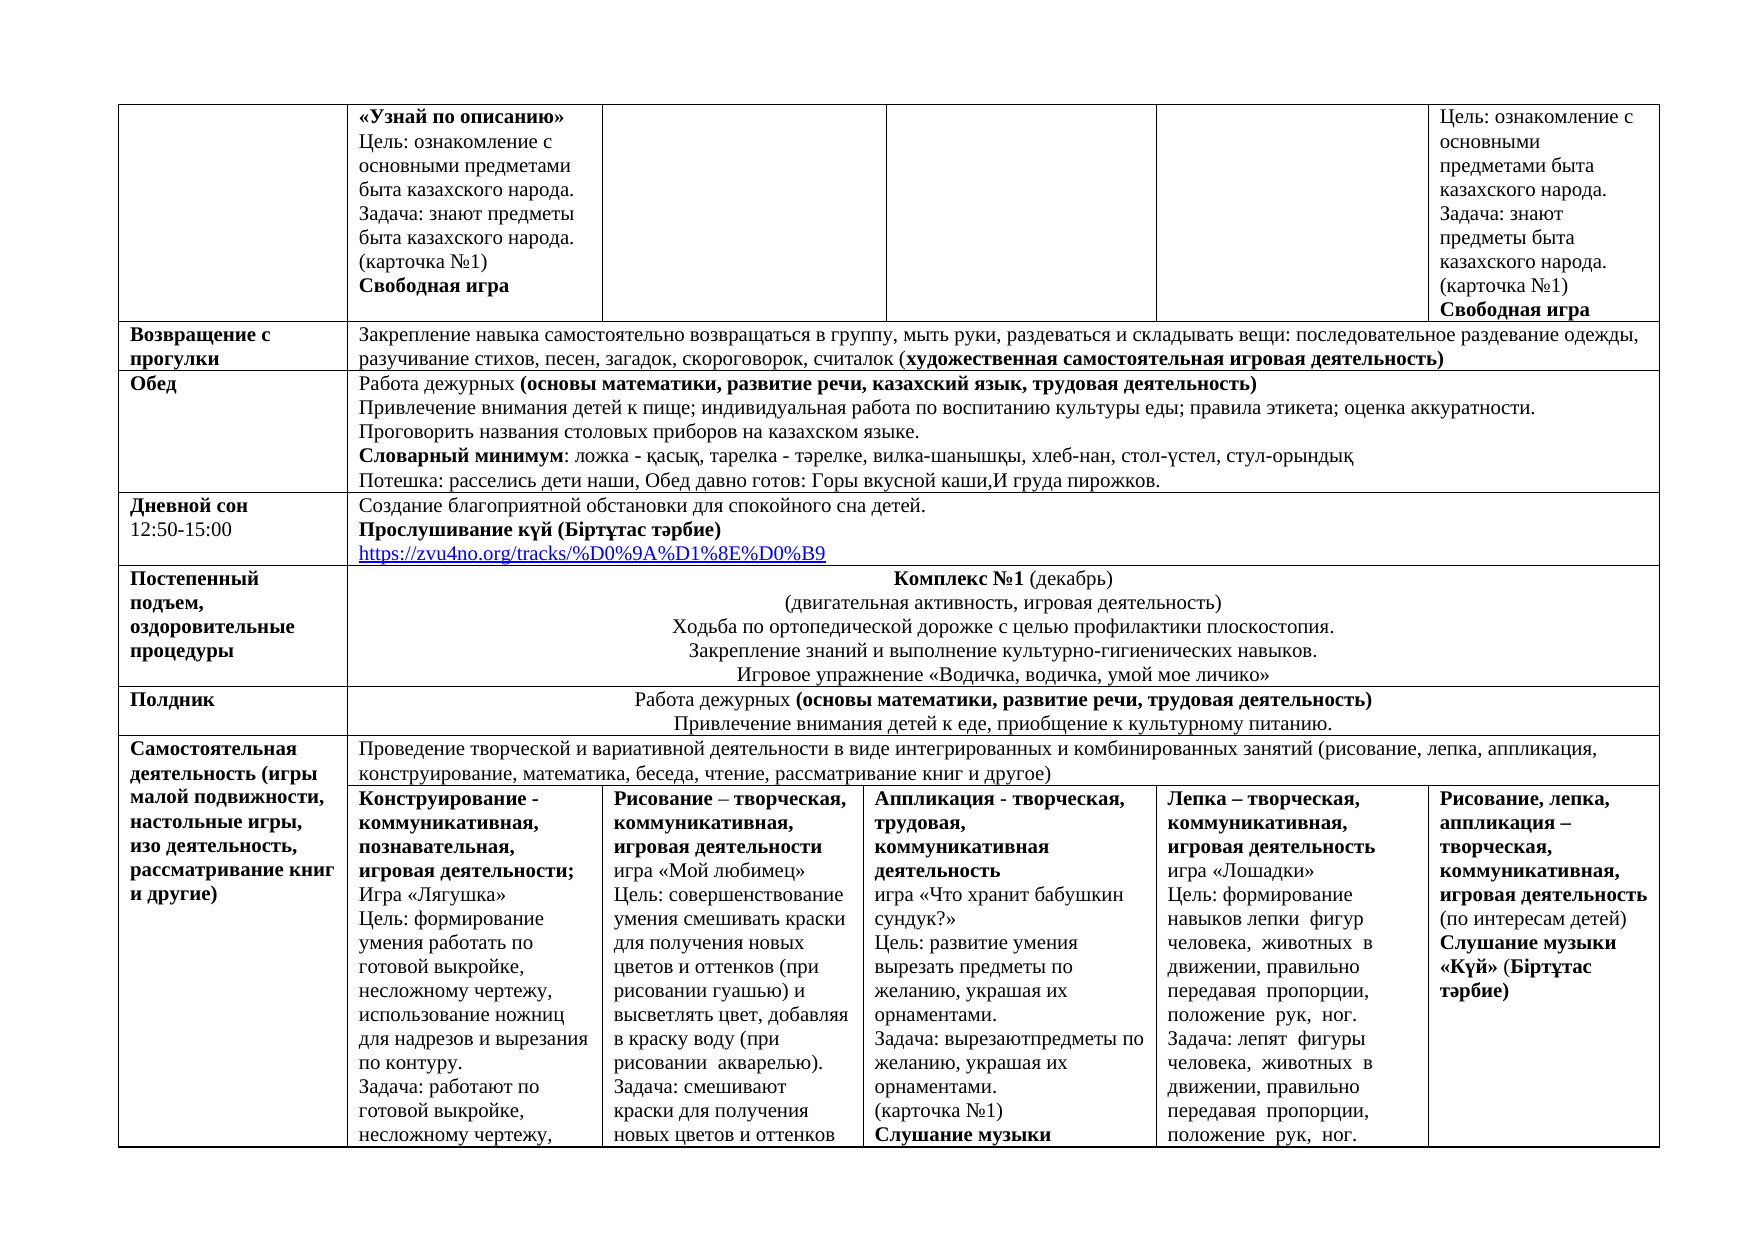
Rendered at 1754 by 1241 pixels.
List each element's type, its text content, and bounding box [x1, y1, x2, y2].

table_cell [348, 105, 602, 321]
table_cell Самостоятельная деятельность (игры малой подвижности, настольные игры, изо деятельность, рассматривание книг и другие) [119, 736, 347, 1146]
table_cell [603, 786, 863, 1146]
table_cell Проведение творческой и вариативной деятельности в виде интегрированных и комбинированных занятий (рисование, лепка, аппликация, конструирование, математика, беседа, чтение, рассматривание книг и другое) [348, 736, 1659, 784]
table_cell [1429, 105, 1659, 321]
table_cell Обед [119, 371, 347, 492]
table_cell Дневной сон 12:50-15:00 [119, 493, 347, 565]
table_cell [603, 105, 886, 321]
table_cell Комплекс №1 (декабрь) (двигательная активность, игровая деятельность) Ходьба по ортопедической дорожке с целью профилактики плоскостопия. Закрепление знаний и выполнение культурно-гигиенических навыков. Игровое упражнение «Водичка, водичка, умой мое личико» [348, 566, 1659, 686]
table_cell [1157, 786, 1428, 1146]
table_cell Полдник [119, 687, 347, 735]
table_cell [1157, 105, 1428, 321]
table_cell Закрепление навыка самостоятельно возвращаться в группу, мыть руки, раздеваться и складывать вещи: последовательное раздевание одежды, разучивание стихов, песен, загадок, скороговорок, считалок (художественная самостоятельная игровая деятельность) [348, 322, 1659, 370]
table_cell Работа дежурных (основы математики, развитие речи, трудовая деятельность) Привлечение внимания детей к еде, приобщение к культурному питанию. [348, 687, 1659, 735]
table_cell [864, 786, 1156, 1146]
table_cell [119, 105, 347, 321]
table_cell Создание благоприятной обстановки для спокойного сна детей. Прослушивание күй (Біртұтас тәрбие) https://zvu4no.org/tracks/%D0%9A%D1%8E%D0%B9 [348, 493, 1659, 565]
table_cell Работа дежурных (основы математики, развитие речи, казахский язык, трудовая деятельность) Привлечение внимания детей к пище; индивидуальная работа по воспитанию культуры еды; правила этикета; оценка аккуратности. Проговорить названия столовых приборов на казахском языке. Словарный минимум: ложка - қасық, тарелка - тәрелке, вилка-шанышқы, хлеб-нан, стол-үстел, стул-орындық Потешка: расселись дети наши, Обед давно готов: Горы вкусной каши,И груда пирожков. [348, 371, 1659, 492]
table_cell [348, 786, 602, 1146]
table_cell Постепенный подъем, оздоровительные процедуры [119, 566, 347, 686]
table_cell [887, 105, 1156, 321]
table_cell Возвращение с прогулки [119, 322, 347, 370]
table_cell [1429, 786, 1659, 1146]
